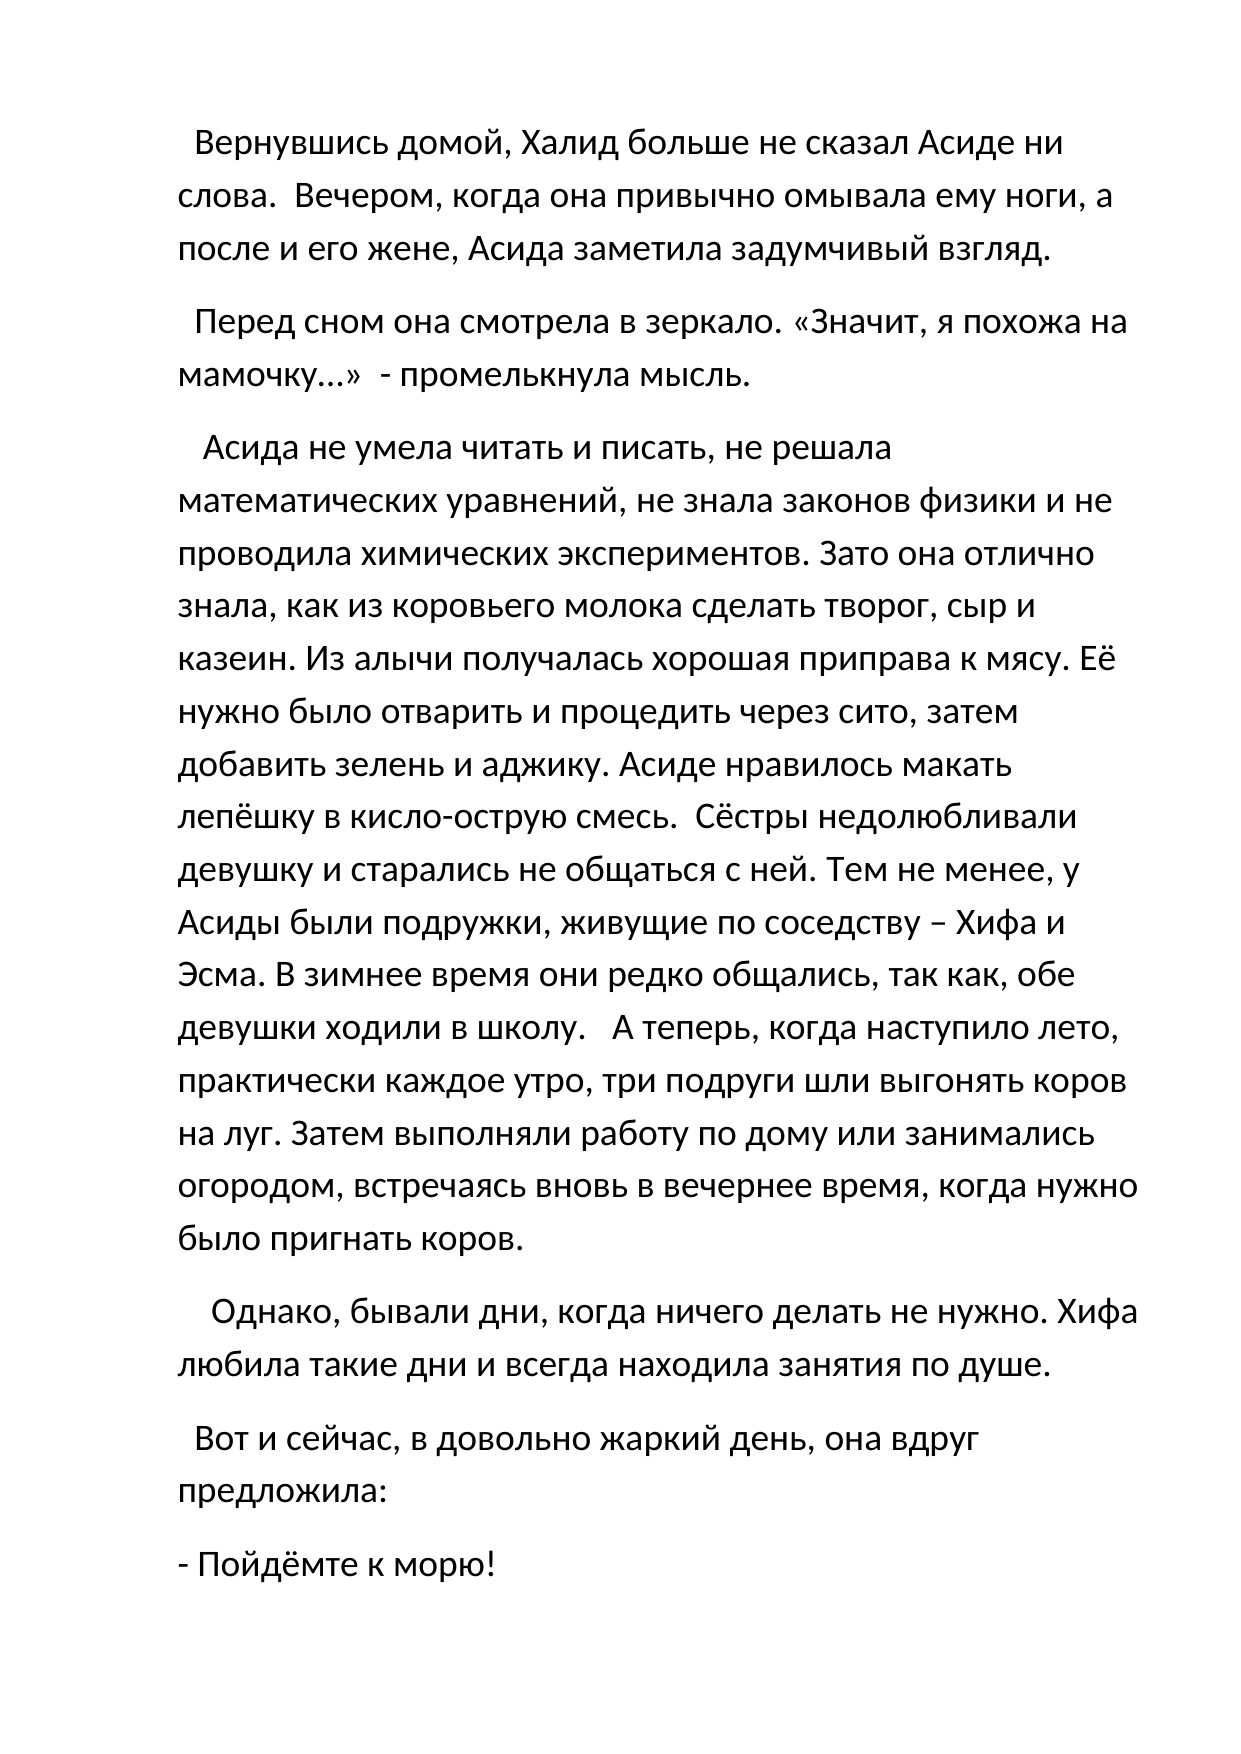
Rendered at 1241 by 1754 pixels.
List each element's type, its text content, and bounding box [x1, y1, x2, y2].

text Вот и сейчас, в довольно жаркий день, она вдруг предложила: [177, 1414, 1152, 1512]
text - Пойдёмте к морю! [177, 1540, 1152, 1586]
text Перед сном она смотрела в зеркало. «Значит, я похожа на мамочку…» - промелькнула мысль. [177, 297, 1152, 396]
text Асида не умела читать и писать, не решала математических уравнений, не знала законов физики и не проводила химических экспериментов. Зато она отлично знала, как из коровьего молока сделать творог, сыр и казеин. Из алычи получалась хорошая приправа к мясу. Её нужно было отварить и процедить через сито, затем добавить зелень и аджику. Асиде нравилось макать лепёшку в кисло-острую смесь. Сёстры недолюбливали девушку и старались не общаться с ней. Тем не менее, у Асиды были подружки, живущие по соседству – Хифа и Эсма. В зимнее время они редко общались, так как, обе девушки ходили в школу. А теперь, когда наступило лето, практически каждое утро, три подруги шли выгонять коров на луг. Затем выполняли работу по дому или занимались огородом, встречаясь вновь в вечернее время, когда нужно было пригнать коров. [177, 423, 1152, 1260]
text Вернувшись домой, Халид больше не сказал Асиде ни слова. Вечером, когда она привычно омывала ему ноги, а после и его жене, Асида заметила задумчивый взгляд. [177, 118, 1152, 269]
text Однако, бывали дни, когда ничего делать не нужно. Хифа любила такие дни и всегда находила занятия по душе. [177, 1287, 1152, 1386]
